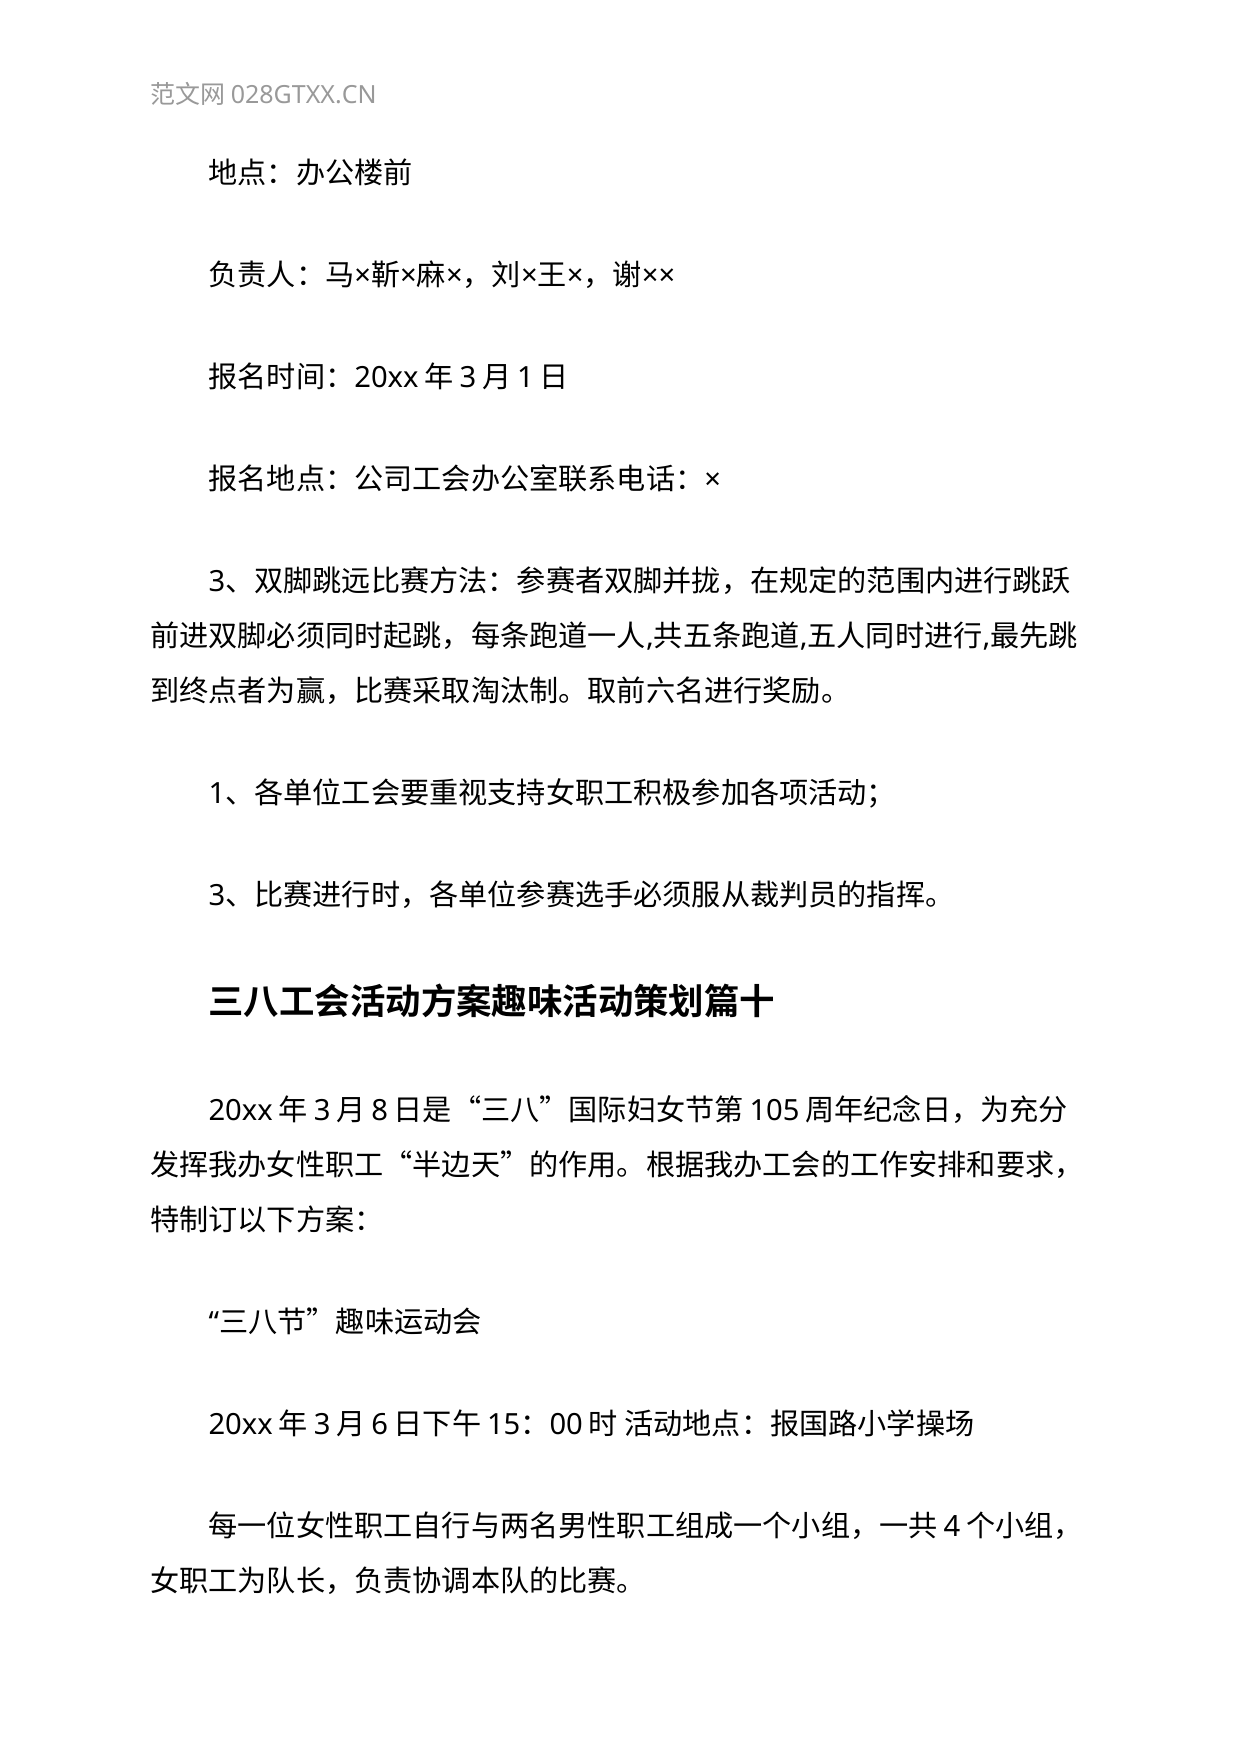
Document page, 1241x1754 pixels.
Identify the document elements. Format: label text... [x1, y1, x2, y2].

text 每一位女性职工自行与两名男性职工组成一个小组，一共4个小组，女职工为队长，负责协调本队的比赛。 [150, 1502, 1090, 1600]
text 20xx年3月6日下午15：00时 活动地点：报国路小学操场 [150, 1401, 1090, 1443]
text 报名时间：20xx年3月1日 [150, 354, 1090, 396]
text 报名地点：公司工会办公室联系电话：× [150, 456, 1090, 498]
text 负责人：马×靳×麻×，刘×王×，谢×× [150, 252, 1090, 294]
text 3、比赛进行时，各单位参赛选手必须服从裁判员的指挥。 [150, 871, 1090, 914]
text 3、双脚跳远比赛方法：参赛者双脚并拢，在规定的范围内进行跳跃前进双脚必须同时起跳，每条跑道一人,共五条跑道,五人同时进行,最先跳到终点者为赢，比赛采取淘汰制。取前六名进行奖励。 [150, 558, 1090, 710]
text “三八节”趣味运动会 [150, 1298, 1090, 1341]
text 地点：办公楼前 [150, 150, 1090, 192]
text 1、各单位工会要重视支持女职工积极参加各项活动； [150, 769, 1090, 812]
text 三八工会活动方案趣味活动策划篇十 [150, 973, 1090, 1025]
text 20xx年3月8日是“三八”国际妇女节第105周年纪念日，为充分发挥我办女性职工“半边天”的作用。根据我办工会的工作安排和要求，特制订以下方案： [150, 1087, 1090, 1239]
